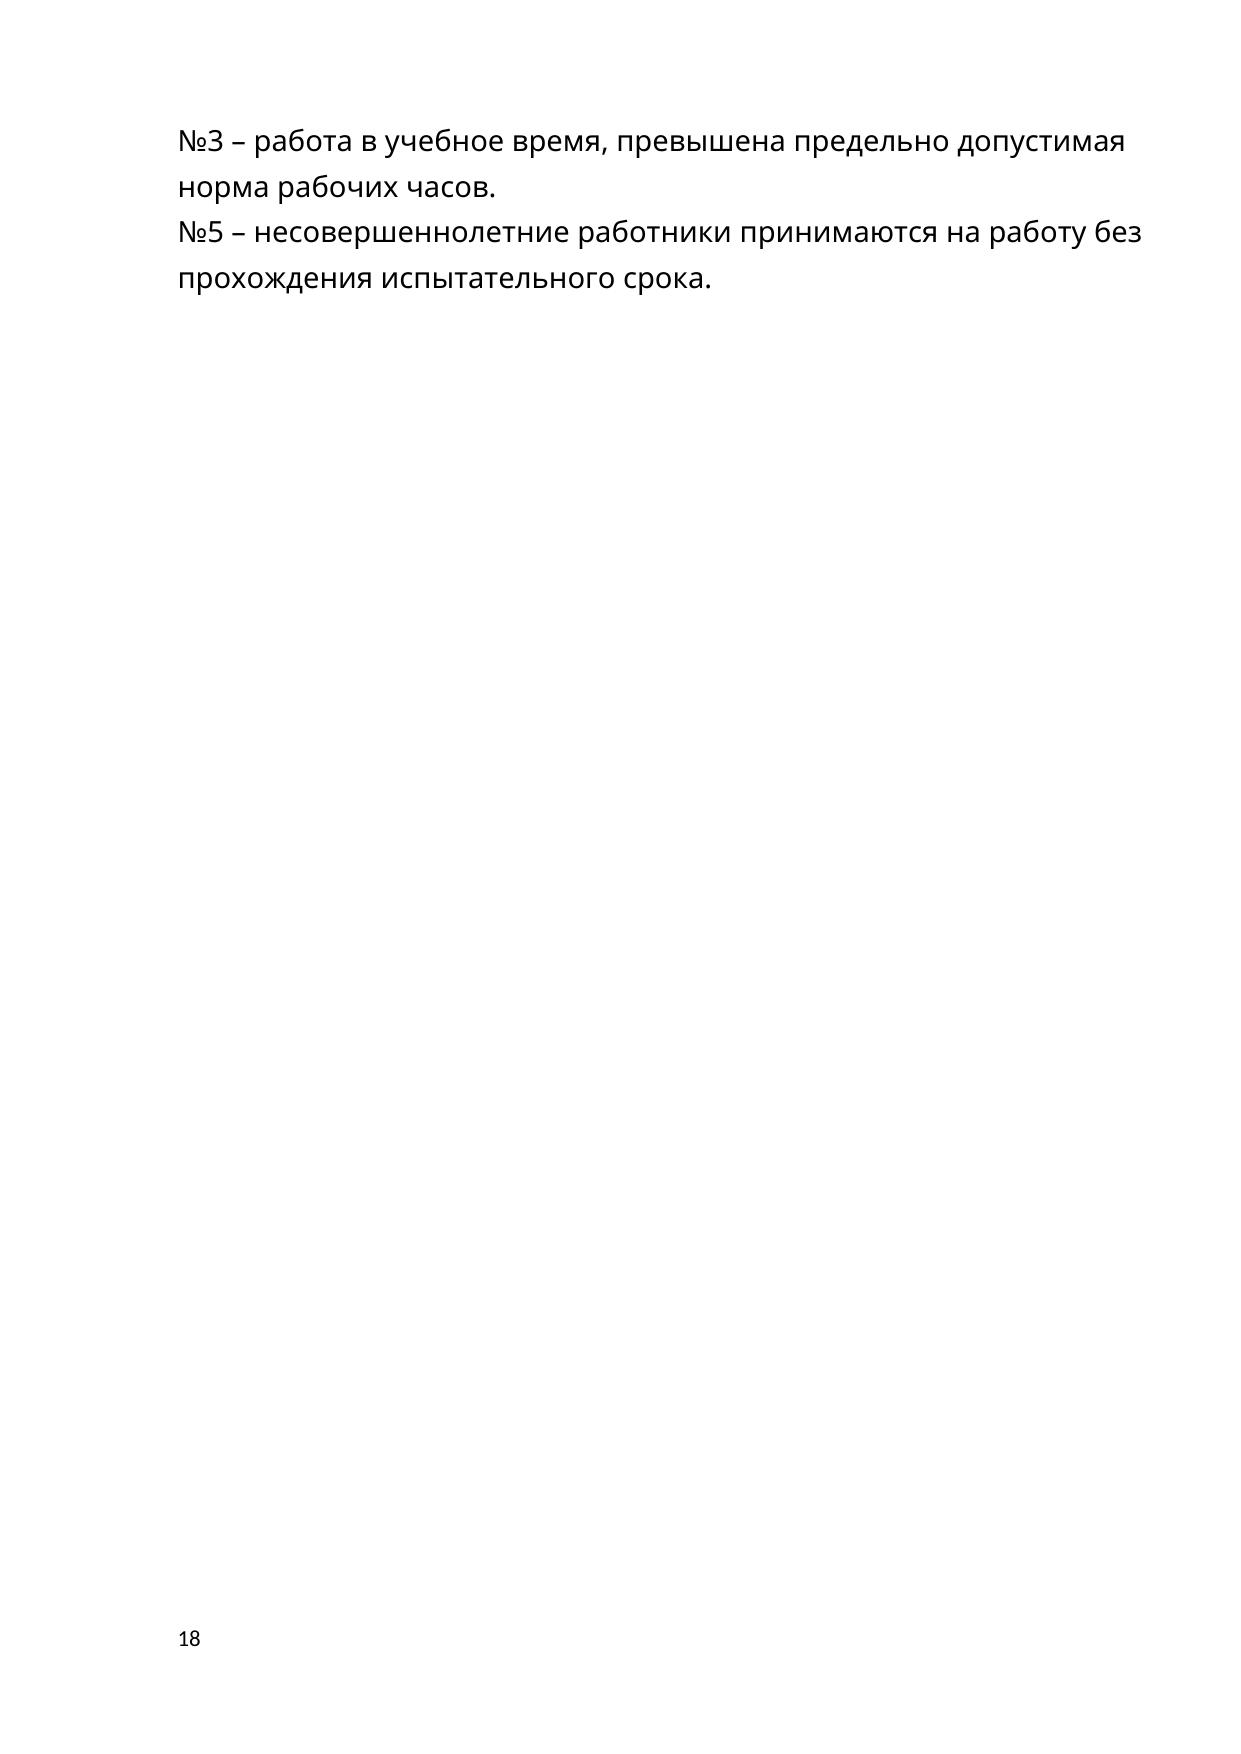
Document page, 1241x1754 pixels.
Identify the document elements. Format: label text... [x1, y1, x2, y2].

text №3 – работа в учебное время, превышена предельно допустимая норма рабочих часов. [177, 121, 1152, 206]
text №5 – несовершеннолетние работники принимаются на работу без прохождения испытательного срока. [177, 212, 1152, 297]
